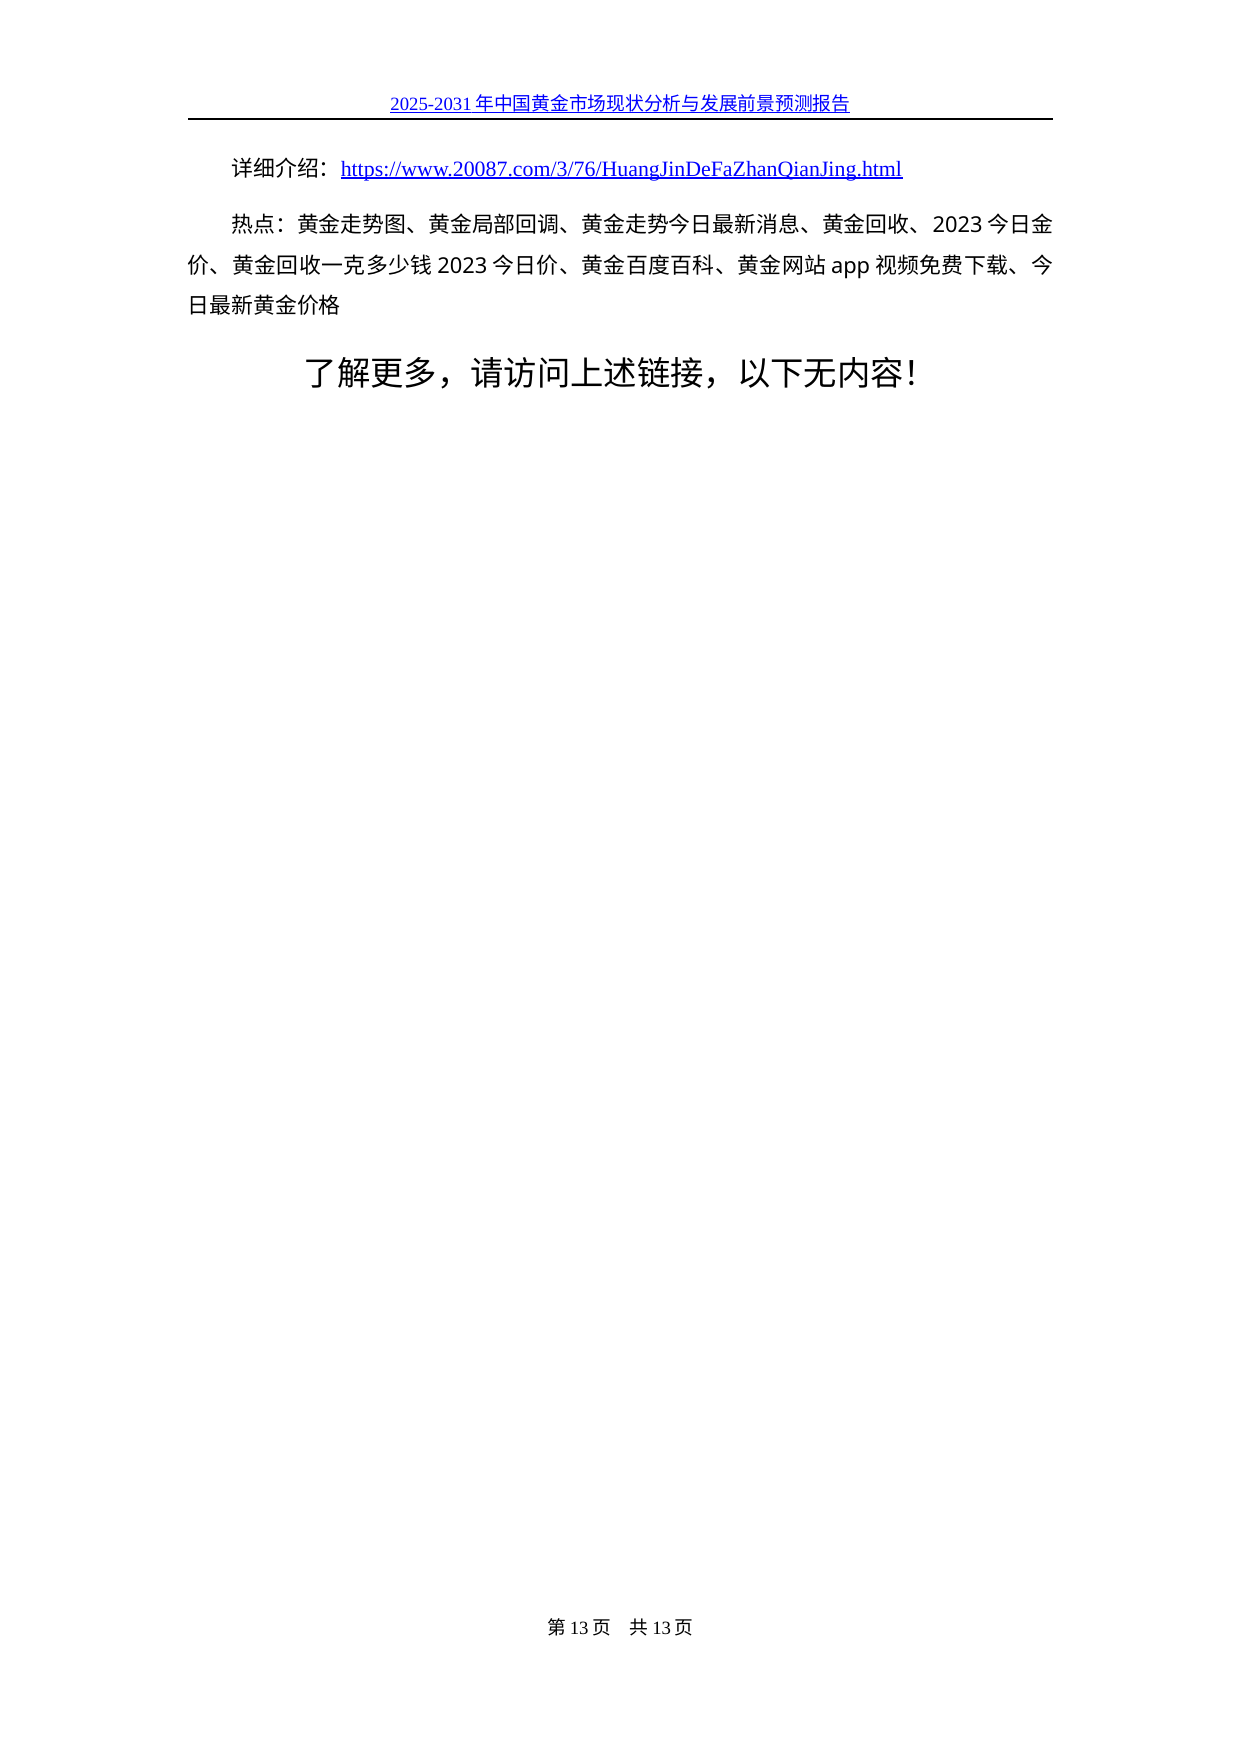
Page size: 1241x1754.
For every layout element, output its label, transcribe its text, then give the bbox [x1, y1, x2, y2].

text 详细介绍：https://www.20087.com/3/76/HuangJinDeFaZhanQianJing.html [187, 150, 1053, 183]
title 了解更多，请访问上述链接，以下无内容！ [187, 338, 1053, 403]
text 热点：黄金走势图、黄金局部回调、黄金走势今日最新消息、黄金回收、2023今日金价、黄金回收一克多少钱2023今日价、黄金百度百科、黄金网站app视频免费下载、今日最新黄金价格 [187, 207, 1053, 321]
